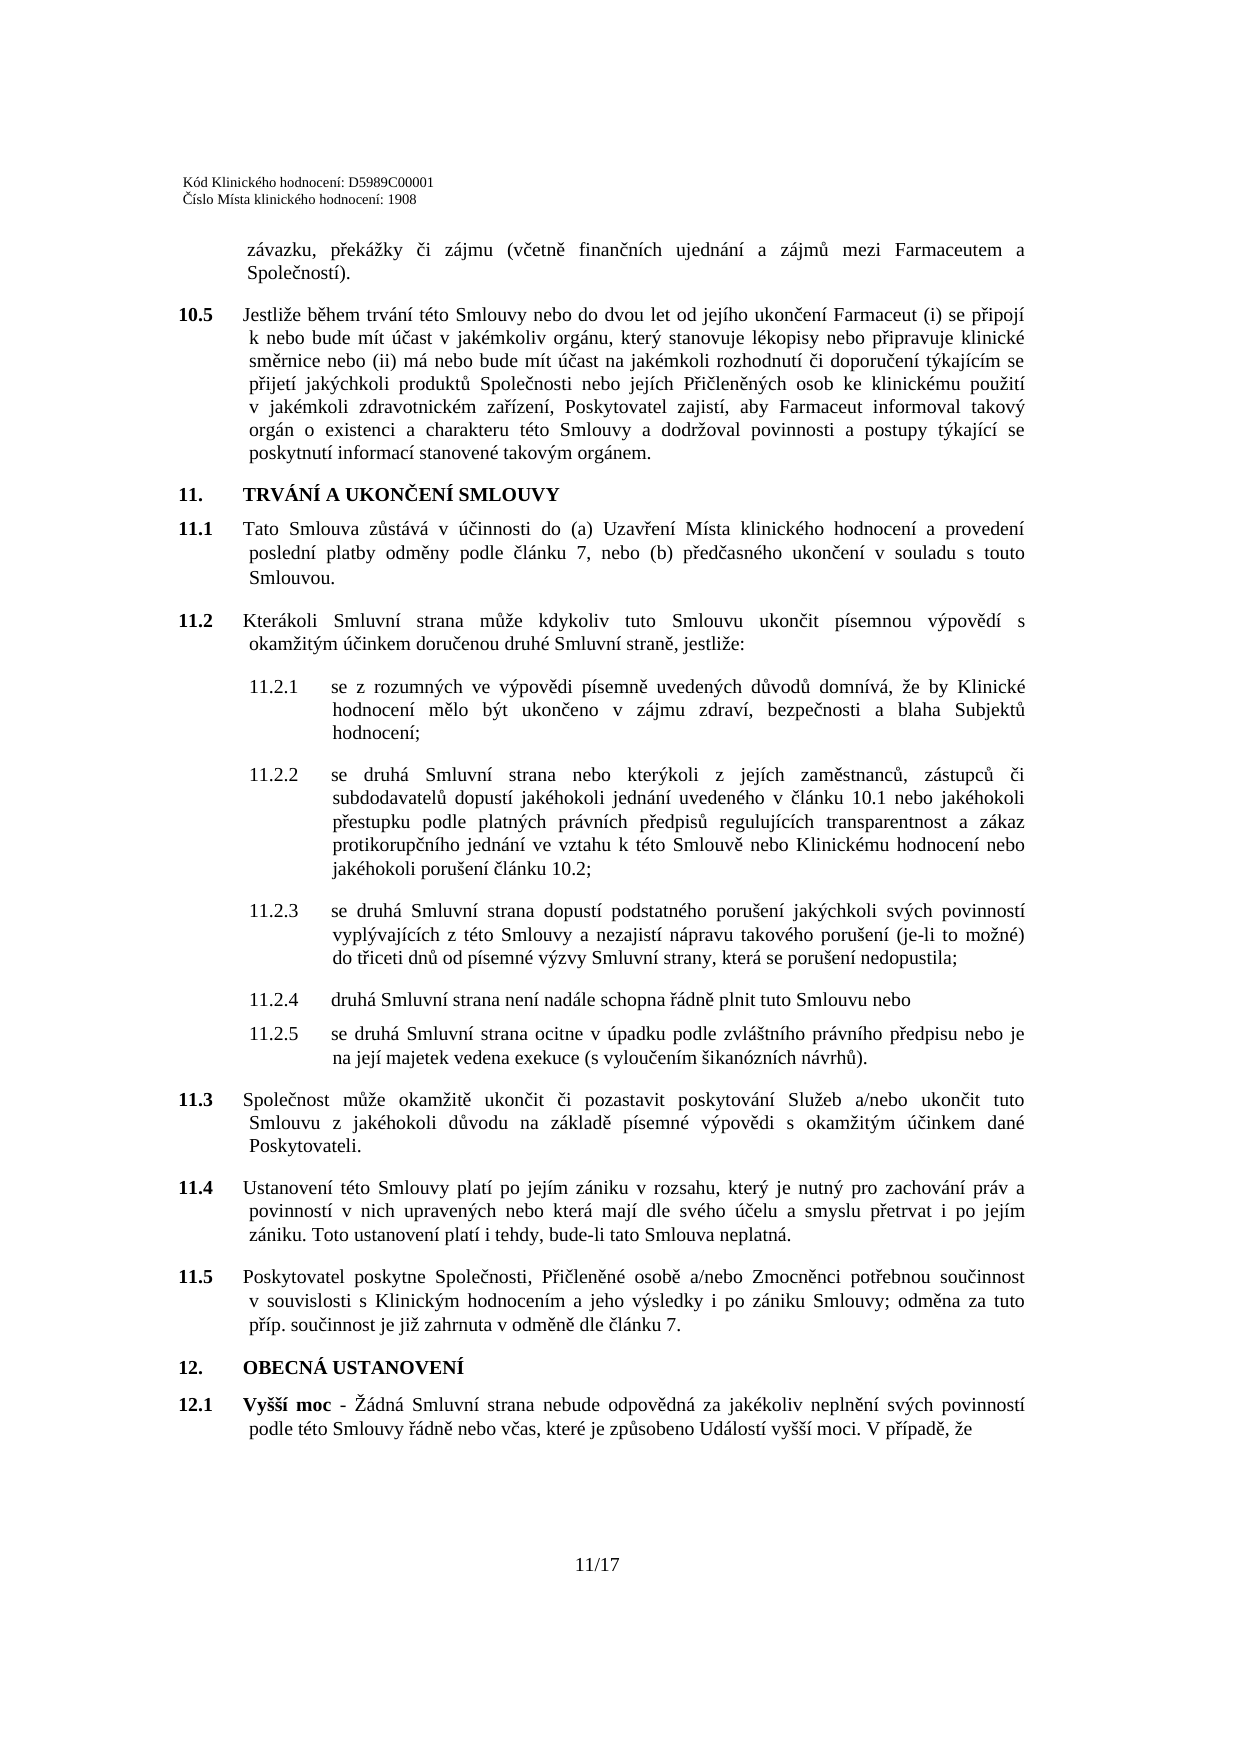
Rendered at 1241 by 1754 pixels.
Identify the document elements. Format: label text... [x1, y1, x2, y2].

list OBECNÁ USTANOVENÍ [178, 1358, 1026, 1378]
text závazku, překážky či zájmu (včetně finančních ujednání a zájmů mezi Farmaceutem a Společností). [247, 238, 1026, 284]
list druhá Smluvní strana není nadále schopna řádně plnit tuto Smlouvu nebo [249, 991, 1026, 1011]
list se druhá Smluvní strana dopustí podstatného porušení jakýchkoli svých povinností vyplývajících z této Smlouvy a nezajistí nápravu takového porušení (je-li to možné) do třiceti dnů od písemné výzvy Smluvní strany, která se porušení nedopustila; [249, 899, 1026, 969]
list Kterákoli Smluvní strana může kdykoliv tuto Smlouvu ukončit písemnou výpovědí s okamžitým účinkem doručenou druhé Smluvní straně, jestliže: [178, 608, 1026, 656]
list TRVÁNÍ A UKONČENÍ SMLOUVY [178, 486, 1026, 505]
list se druhá Smluvní strana ocitne v úpadku podle zvláštního právního předpisu nebo je na její majetek vedena exekuce (s vyloučením šikanózních návrhů). [249, 1022, 1026, 1069]
list Ustanovení této Smlouvy platí po jejím zániku v rozsahu, který je nutný pro zachování práv a povinností v nich upravených nebo která mají dle svého účelu a smyslu přetrvat i po jejím zániku. Toto ustanovení platí i tehdy, bude-li tato Smlouva neplatná. [178, 1176, 1026, 1246]
list Vyšší moc - Žádná Smluvní strana nebude odpovědná za jakékoliv neplnění svých povinností podle této Smlouvy řádně nebo včas, které je způsobeno Událostí vyšší moci. V případě, že [178, 1393, 1026, 1439]
text 11/17 [574, 1556, 620, 1576]
list Tato Smlouva zůstává v účinnosti do (a) Uzavření Místa klinického hodnocení a provedení poslední platby odměny podle článku 7, nebo (b) předčasného ukončení v souladu s touto Smlouvou. [178, 516, 1026, 589]
list Společnost může okamžitě ukončit či pozastavit poskytování Služeb a/nebo ukončit tuto Smlouvu z jakéhokoli důvodu na základě písemné výpovědi s okamžitým účinkem dané Poskytovateli. [178, 1088, 1026, 1157]
list se druhá Smluvní strana nebo kterýkoli z jejích zaměstnanců, zástupců či subdodavatelů dopustí jakéhokoli jednání uvedeného v článku 10.1 nebo jakéhokoli přestupku podle platných právních předpisů regulujících transparentnost a zákaz protikorupčního jednání ve vztahu k této Smlouvě nebo Klinickému hodnocení nebo jakéhokoli porušení článku 10.2; [249, 762, 1026, 880]
text Kód Klinického hodnocení: D5989C00001 [183, 173, 442, 191]
text Číslo Místa klinického hodnocení: 1908 [183, 191, 442, 208]
list Jestliže během trvání této Smlouvy nebo do dvou let od jejího ukončení Farmaceut (i) se připojí k nebo bude mít účast v jakémkoliv orgánu, který stanovuje lékopisy nebo připravuje klinické směrnice nebo (ii) má nebo bude mít účast na jakémkoli rozhodnutí či doporučení týkajícím se přijetí jakýchkoli produktů Společnosti nebo jejích Přičleněných osob ke klinickému použití v jakémkoli zdravotnickém zařízení, Poskytovatel zajistí, aby Farmaceut informoval takový orgán o existenci a charakteru této Smlouvy a dodržoval povinnosti a postupy týkající se poskytnutí informací stanovené takovým orgánem. [178, 303, 1026, 464]
list se z rozumných ve výpovědi písemně uvedených důvodů domnívá, že by Klinické hodnocení mělo být ukončeno v zájmu zdraví, bezpečnosti a blaha Subjektů hodnocení; [249, 675, 1026, 744]
list Poskytovatel poskytne Společnosti, Přičleněné osobě a/nebo Zmocněnci potřebnou součinnost v souvislosti s Klinickým hodnocením a jeho výsledky i po zániku Smlouvy; odměna za tuto příp. součinnost je již zahrnuta v odměně dle článku 7. [178, 1264, 1026, 1336]
